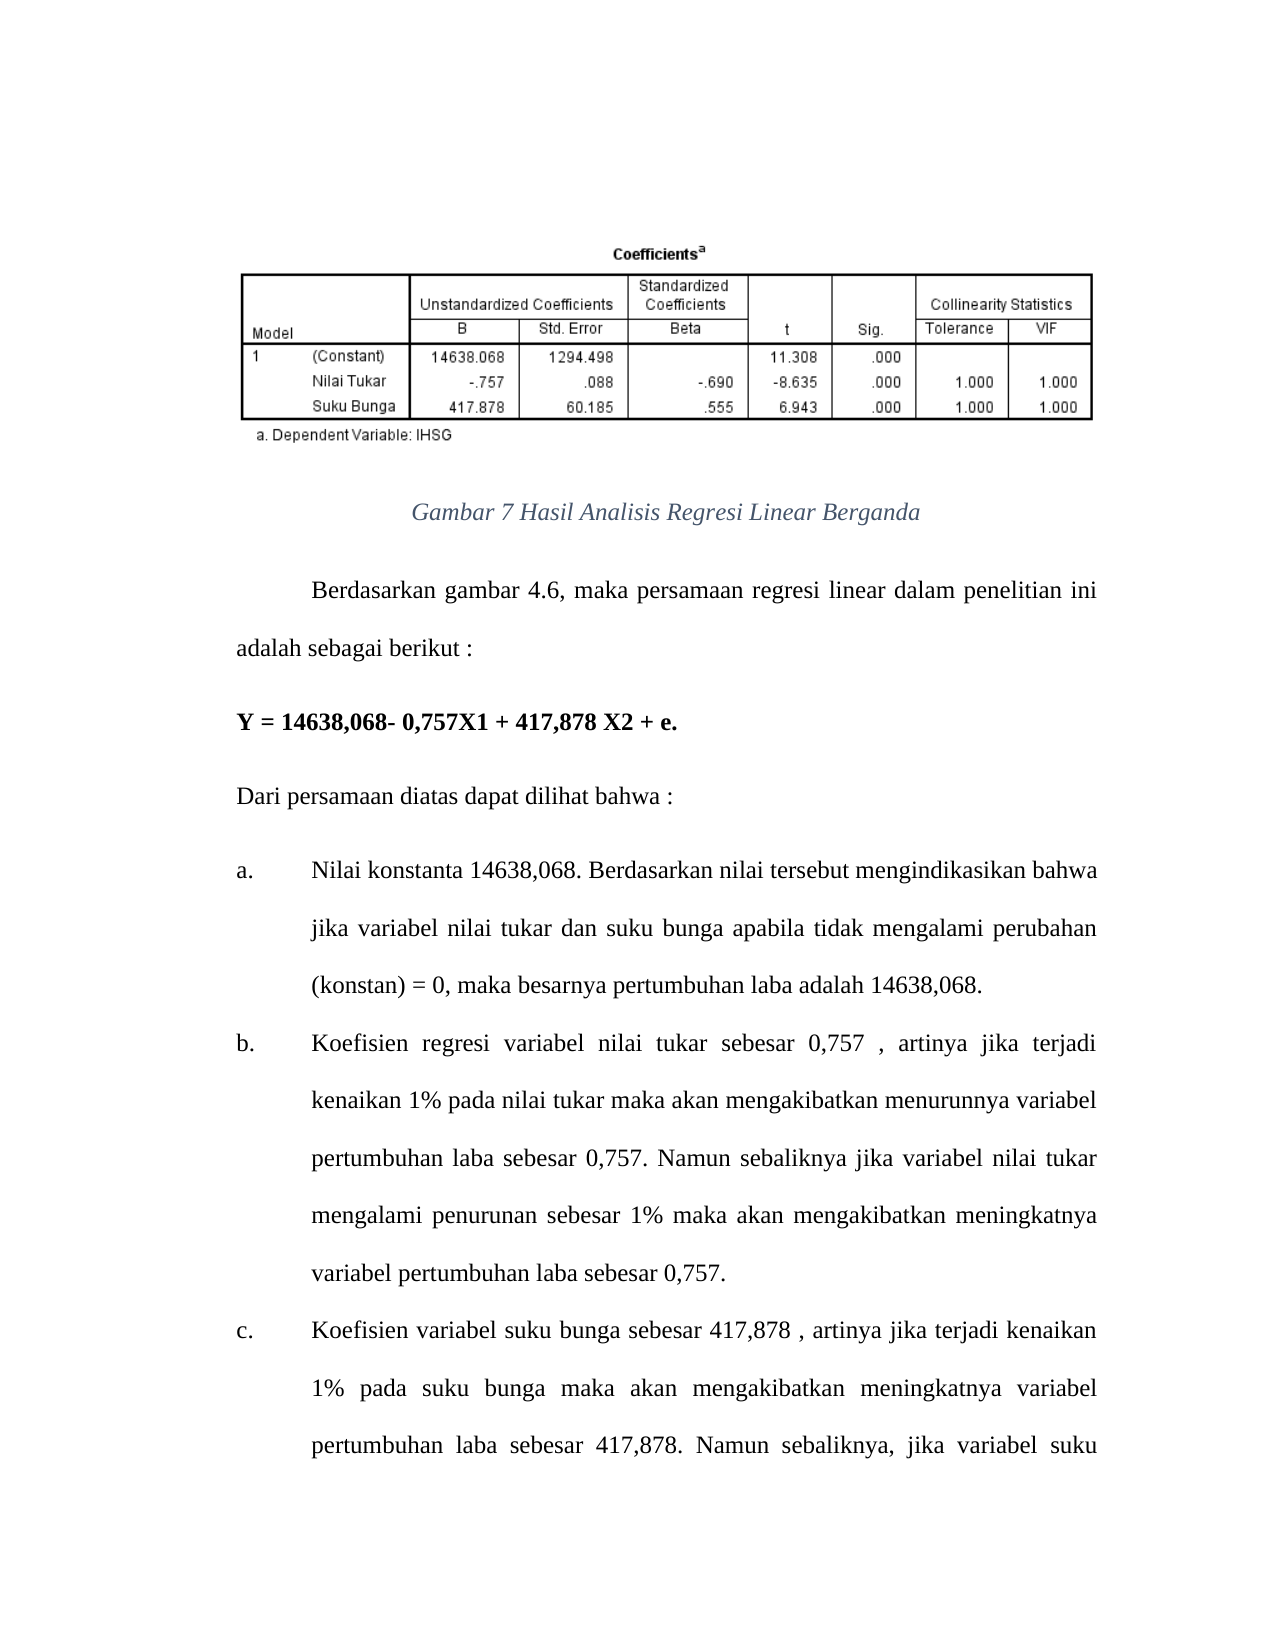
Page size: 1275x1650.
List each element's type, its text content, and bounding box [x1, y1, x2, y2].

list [236, 1316, 1098, 1459]
text Dari persamaan diatas dapat dilihat bahwa : [236, 781, 1098, 810]
list Koefisien regresi variabel nilai tukar sebesar 0,757 , artinya jika terjadi kenaikan 1% pada nilai tukar maka akan mengakibatkan menurunnya variabel pertumbuhan laba sebesar 0,757. Namun sebaliknya jika variabel nilai tukar mengalami penurunan sebesar 1% maka akan mengakibatkan meningkatnya variabel pertumbuhan laba sebesar 0,757. [236, 1028, 1098, 1287]
text Berdasarkan gambar 4.6, maka persamaan regresi linear dalam penelitian ini adalah sebagai berikut : [236, 576, 1098, 662]
text Gambar 7 Hasil Analisis Regresi Linear Berganda [236, 497, 1098, 526]
picture [236, 236, 1098, 453]
list Y = 14638,068- 0,757X1 + 417,878 X2 + e. [236, 707, 1098, 736]
list Nilai konstanta 14638,068. Berdasarkan nilai tersebut mengindikasikan bahwa jika variabel nilai tukar dan suku bunga apabila tidak mengalami perubahan (konstan) = 0, maka besarnya pertumbuhan laba adalah 14638,068. [236, 856, 1098, 999]
